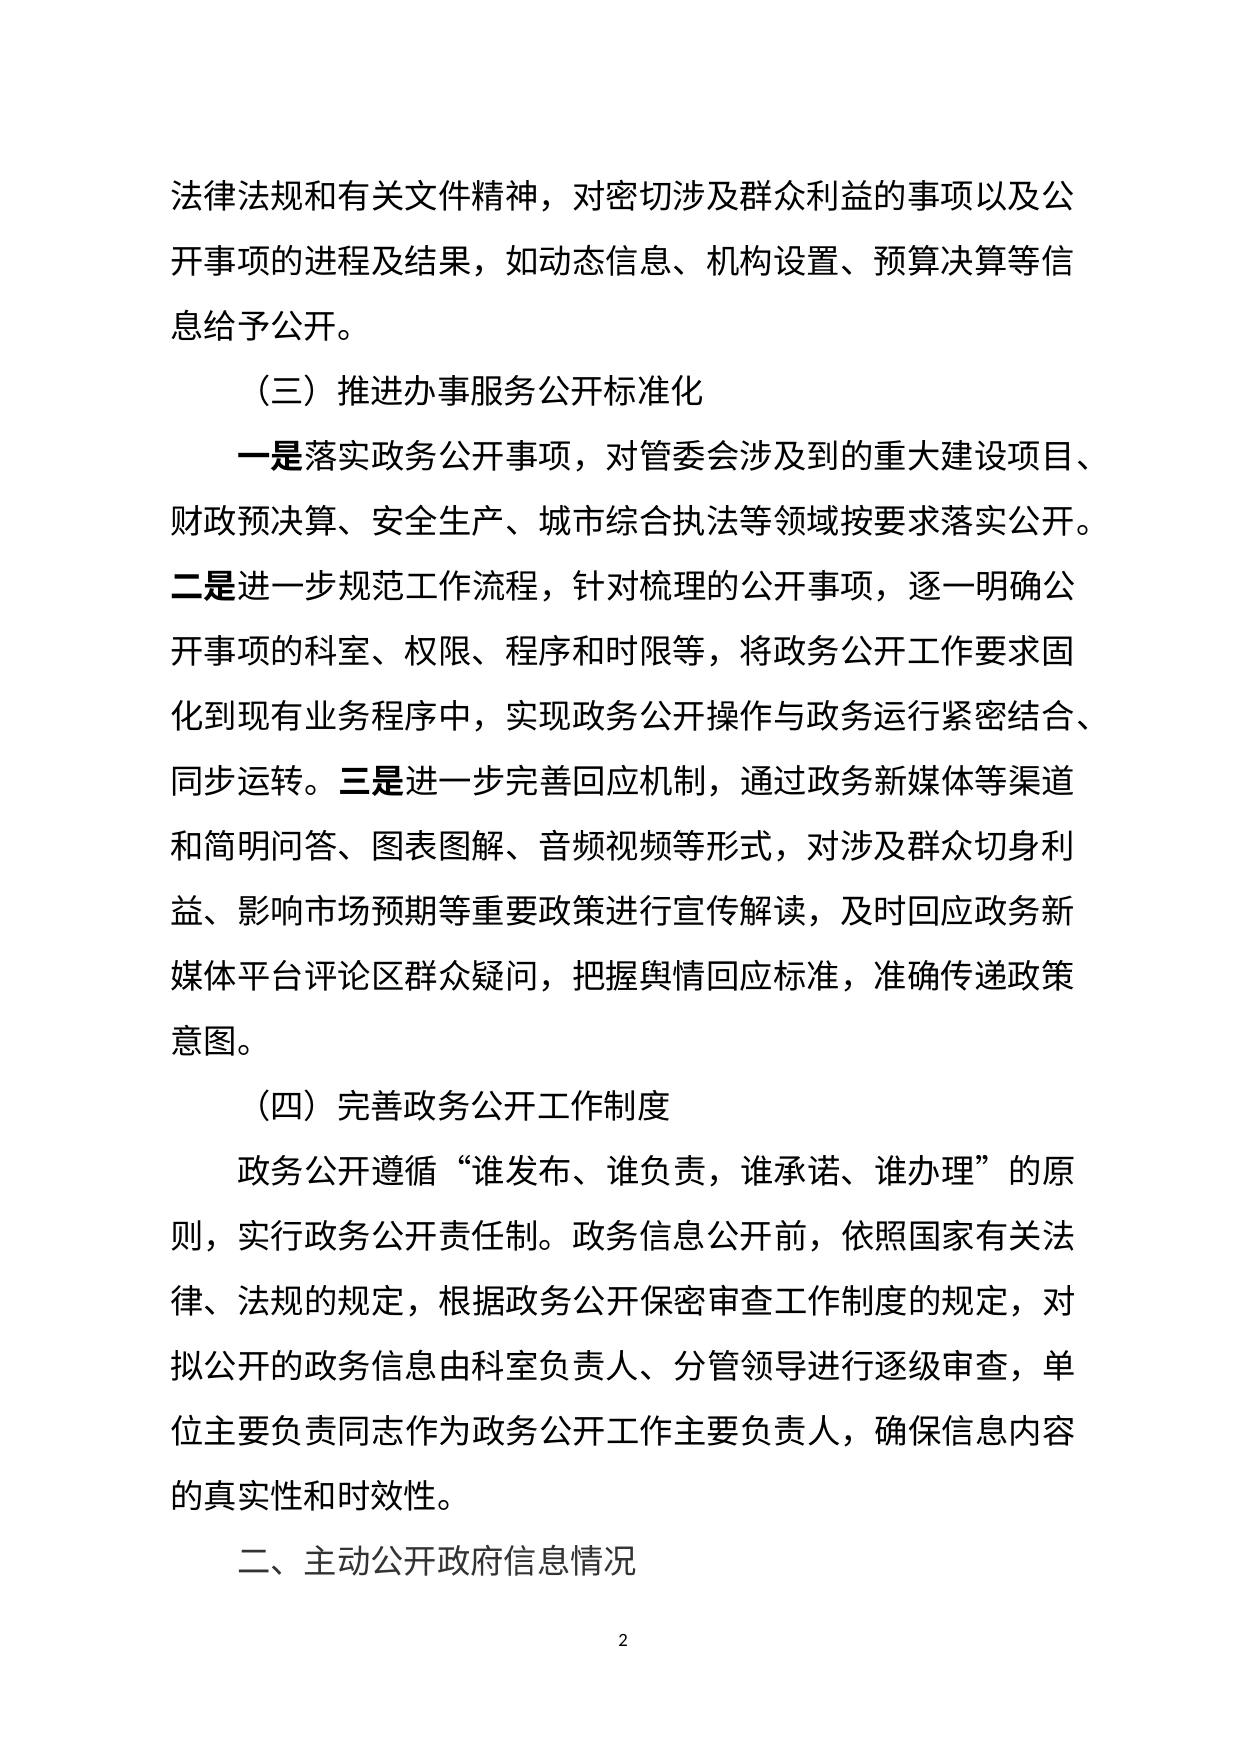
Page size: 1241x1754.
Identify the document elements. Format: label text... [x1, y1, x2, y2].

text 政务公开遵循“谁发布、谁负责，谁承诺、谁办理”的原则，实行政务公开责任制。政务信息公开前，依照国家有关法律、法规的规定，根据政务公开保密审查工作制度的规定，对拟公开的政务信息由科室负责人、分管领导进行逐级审查，单位主要负责同志作为政务公开工作主要负责人，确保信息内容的真实性和时效性。 [170, 1137, 1076, 1527]
text 二、主动公开政府信息情况 [170, 1527, 1076, 1592]
text 一是落实政务公开事项，对管委会涉及到的重大建设项目、财政预决算、安全生产、城市综合执法等领域按要求落实公开。二是进一步规范工作流程，针对梳理的公开事项，逐一明确公开事项的科室、权限、程序和时限等，将政务公开工作要求固化到现有业务程序中，实现政务公开操作与政务运行紧密结合、同步运转。三是进一步完善回应机制，通过政务新媒体等渠道和简明问答、图表图解、音频视频等形式，对涉及群众切身利益、影响市场预期等重要政策进行宣传解读，及时回应政务新媒体平台评论区群众疑问，把握舆情回应标准，准确传递政策意图。 [170, 422, 1076, 1072]
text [170, 162, 1076, 357]
text （四）完善政务公开工作制度 [170, 1072, 1076, 1137]
text （三）推进办事服务公开标准化 [170, 357, 1076, 422]
